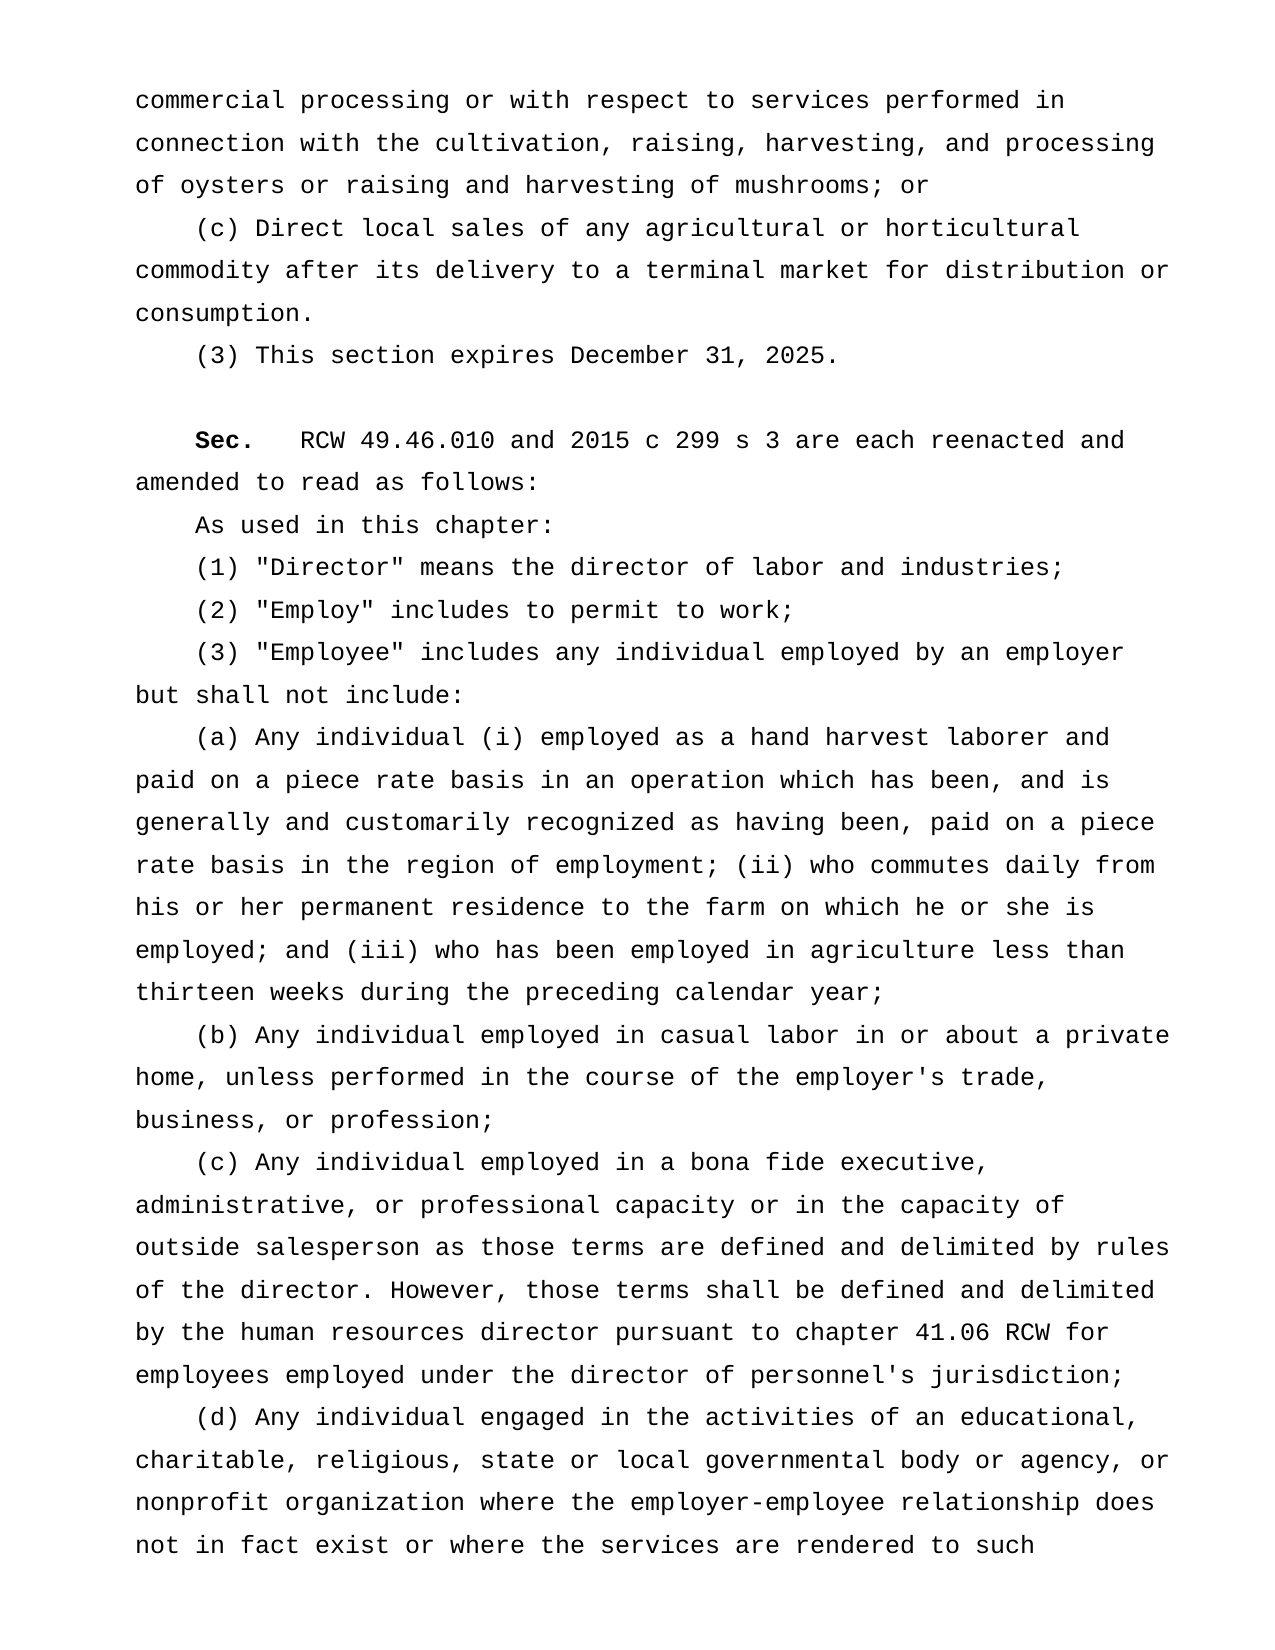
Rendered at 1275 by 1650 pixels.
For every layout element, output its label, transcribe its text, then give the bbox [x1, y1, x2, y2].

text As used in this chapter: [135, 499, 1170, 542]
text (b) Any individual employed in casual labor in or about a private home, unless performed in the course of the employer's trade, business, or profession; [135, 1009, 1170, 1137]
text Sec. RCW 49.46.010 and 2015 c 299 s 3 are each reenacted and amended to read as follows: [135, 414, 1170, 499]
text (c) Any individual employed in a bona fide executive, administrative, or professional capacity or in the capacity of outside salesperson as those terms are defined and delimited by rules of the director. However, those terms shall be defined and delimited by the human resources director pursuant to chapter 41.06 RCW for employees employed under the director of personnel's jurisdiction; [135, 1137, 1170, 1392]
text (c) Direct local sales of any agricultural or horticultural commodity after its delivery to a terminal market for distribution or consumption. [135, 202, 1170, 330]
text (1) "Director" means the director of labor and industries; [135, 542, 1170, 584]
text (a) Any individual (i) employed as a hand harvest laborer and paid on a piece rate basis in an operation which has been, and is generally and customarily recognized as having been, paid on a piece rate basis in the region of employment; (ii) who commutes daily from his or her permanent residence to the farm on which he or she is employed; and (iii) who has been employed in agriculture less than thirteen weeks during the preceding calendar year; [135, 712, 1170, 1009]
text (3) This section expires December 31, 2025. [135, 330, 1170, 372]
text (2) "Employ" includes to permit to work; [135, 584, 1170, 627]
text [135, 75, 1170, 202]
text (3) "Employee" includes any individual employed by an employer but shall not include: [135, 627, 1170, 712]
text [135, 1392, 1170, 1562]
